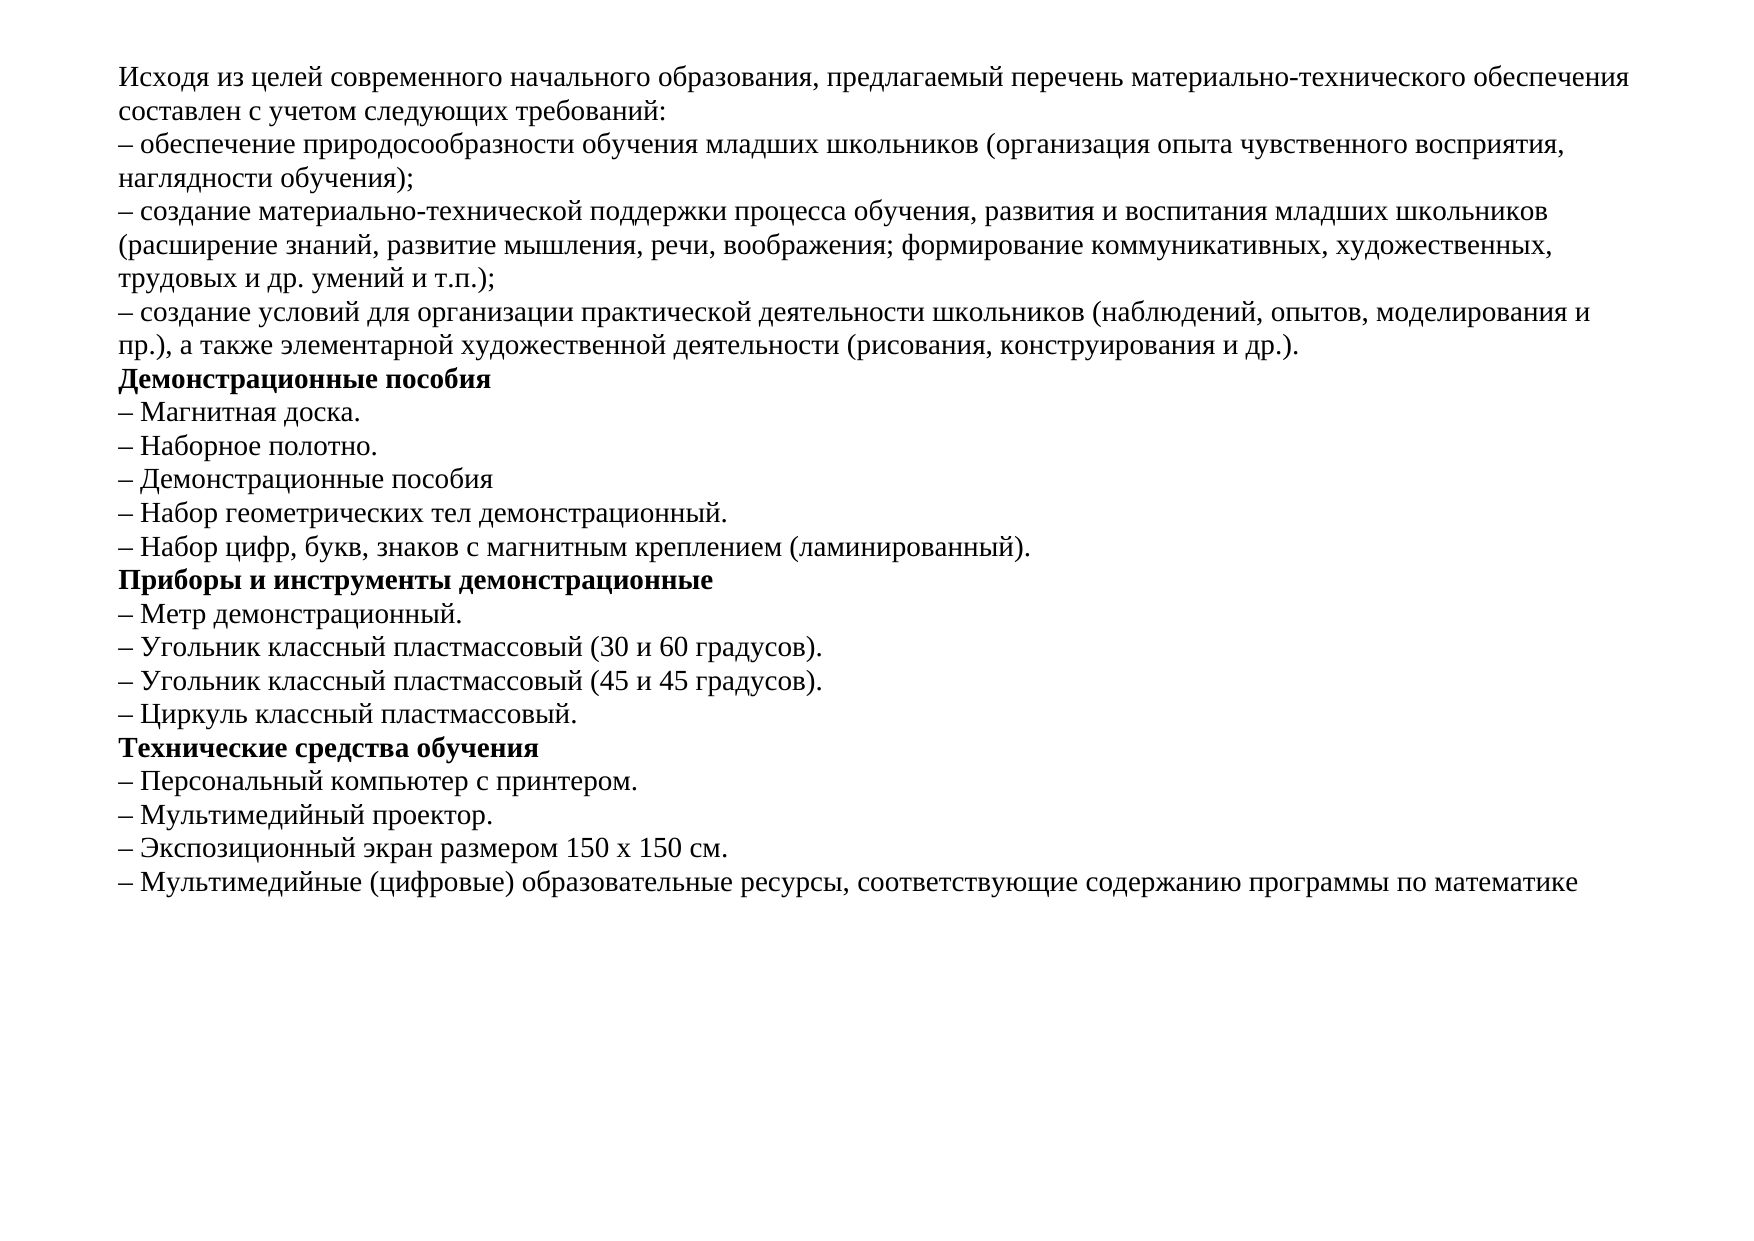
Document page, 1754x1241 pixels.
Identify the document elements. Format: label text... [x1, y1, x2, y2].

text – Циркуль классный пластмассовый. [118, 696, 1636, 730]
text – Наборное полотно. [118, 428, 1636, 462]
text Исходя из целей современного начального образования, предлагаемый перечень материально-технического обеспечения составлен с учетом следующих требований: [118, 59, 1636, 126]
text – Набор цифр, букв, знаков с магнитным креплением (ламинированный). [118, 529, 1636, 562]
text Демонстрационные пособия [118, 361, 1636, 394]
text – Набор геометрических тел демонстрационный. [118, 495, 1636, 529]
text – Угольник классный пластмассовый (45 и 45 градусов). [118, 663, 1636, 696]
text – Магнитная доска. [118, 394, 1636, 428]
text – обеспечение природосообразности обучения младших школьников (организация опыта чувственного восприятия, наглядности обучения); [118, 126, 1636, 193]
text – Экспозиционный экран размером 150 х 150 см. [118, 831, 1636, 864]
text Технические средства обучения [118, 730, 1636, 763]
text – Персональный компьютер с принтером. [118, 763, 1636, 797]
text – создание материально-технической поддержки процесса обучения, развития и воспитания младших школьников (расширение знаний, развитие мышления, речи, воображения; формирование коммуникативных, художественных, трудовых и др. умений и т.п.); [118, 193, 1636, 294]
text – Мультимедийные (цифровые) образовательные ресурсы, соответствующие содержанию программы по математике [118, 864, 1636, 898]
text – создание условий для организации практической деятельности школьников (наблюдений, опытов, моделирования и пр.), а также элементарной художественной деятельности (рисования, конструирования и др.). [118, 294, 1636, 361]
text – Демонстрационные пособия [118, 462, 1636, 495]
text Приборы и инструменты демонстрационные [118, 562, 1636, 596]
text – Мультимедийный проектор. [118, 797, 1636, 831]
text – Угольник классный пластмассовый (30 и 60 градусов). [118, 629, 1636, 663]
text – Метр демонстрационный. [118, 596, 1636, 629]
